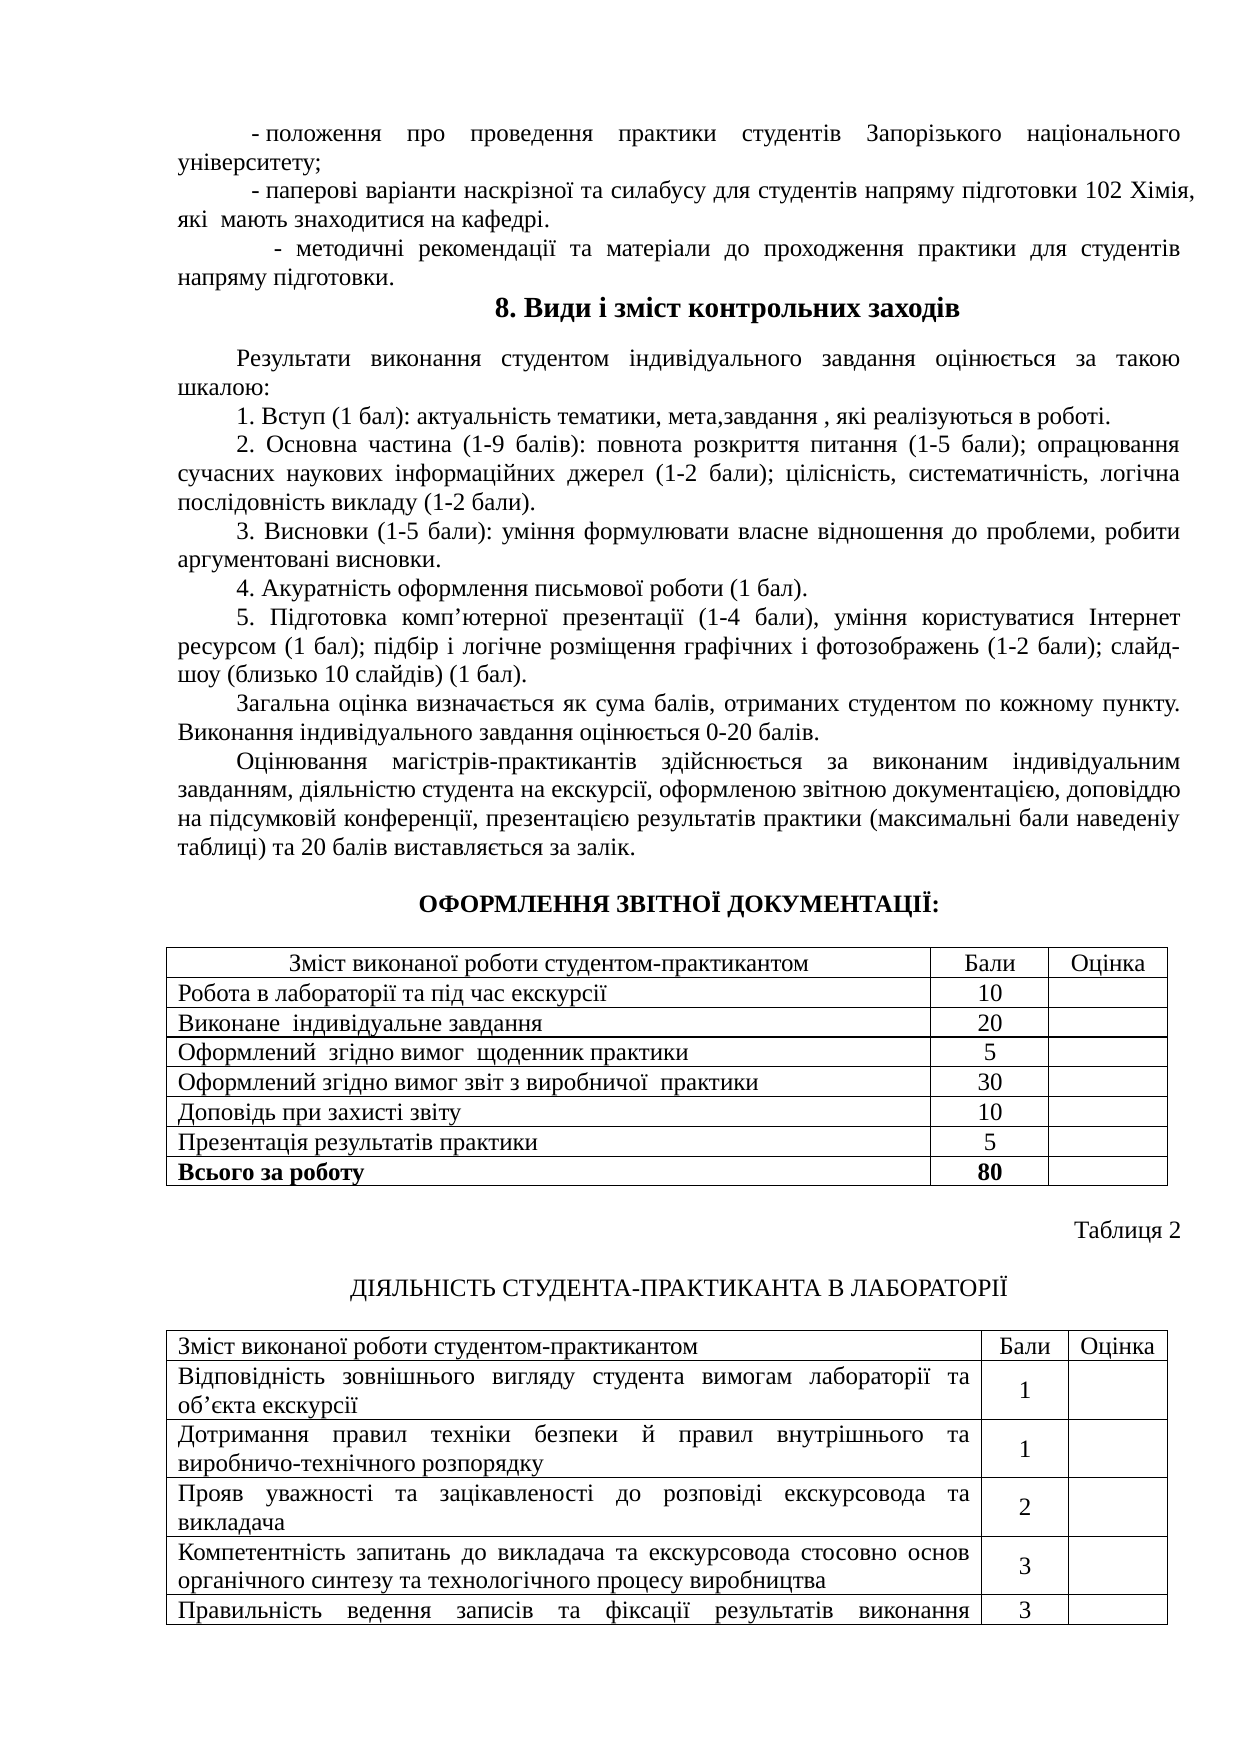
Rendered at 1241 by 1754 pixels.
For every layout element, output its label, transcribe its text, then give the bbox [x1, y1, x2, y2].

table_cell [1049, 1067, 1167, 1096]
table_cell Всього за роботу [167, 1157, 930, 1185]
table_cell 5 [931, 1038, 1048, 1066]
table_cell Компетентність запитань до викладача та екскурсовода стосовно основ органічного синтезу та технологічного процесу виробництва [167, 1537, 981, 1594]
table_cell [1069, 1361, 1167, 1418]
text Оцінювання магістрів-практикантів здійснюється за виконаним індивідуальним завданням, діяльністю студента на екскурсії, оформленою звітною документацією, доповіддю на підсумковій конференції, презентацією результатів практики (максимальні бали наведеніу таблиці) та 20 балів виставляється за залік. [177, 746, 1181, 861]
text 8. Види і зміст контрольних заходів [274, 291, 1181, 324]
table_cell 3 [982, 1537, 1068, 1594]
table_header Зміст виконаної роботи студентом-практикантом [167, 1331, 981, 1360]
table_cell [1049, 1097, 1167, 1126]
table_cell 80 [931, 1157, 1048, 1185]
text - паперові варіанти наскрізної та силабусу для студентів напряму підготовки 102 Хімія, які мають знаходитися на кафедрі. [177, 176, 1196, 233]
text 1. Вступ (1 бал): актуальність тематики, мета,завдання , які реалізуються в роботі. [177, 401, 1181, 429]
text ОФОРМЛЕННЯ ЗВІТНОЇ ДОКУМЕНТАЦІЇ: [177, 889, 1181, 918]
table_cell [1049, 978, 1167, 1007]
table_cell Робота в лабораторії та під час екскурсії [167, 978, 930, 1007]
table_header Бали [982, 1331, 1068, 1360]
text ДІЯЛЬНІСТЬ СТУДЕНТА-ПРАКТИКАНТА В ЛАБОРАТОРІЇ [177, 1273, 1181, 1301]
text - положення про проведення практики студентів Запорізького національного університету; [177, 118, 1181, 176]
table_cell 2 [982, 1478, 1068, 1536]
text 5. Підготовка комп’ютерної презентації (1-4 бали), уміння користуватися Інтернет ресурсом (1 бал); підбір і логічне розміщення графічних і фотозображень (1-2 бали); слайд-шоу (близько 10 слайдів) (1 бал). [177, 602, 1181, 688]
table_header Оцінка [1069, 1331, 1167, 1360]
table_cell [1069, 1420, 1167, 1477]
table_cell 3 [982, 1595, 1068, 1624]
table_cell Дотримання правил техніки безпеки й правил внутрішнього та виробничо-технічного розпорядку [167, 1420, 981, 1477]
table_cell 30 [931, 1067, 1048, 1096]
table_cell 10 [931, 978, 1048, 1007]
table_cell Відповідність зовнішнього вигляду студента вимогам лабораторії та об’єкта екскурсії [167, 1361, 981, 1418]
table_cell 10 [931, 1097, 1048, 1126]
text 4. Акуратність оформлення письмової роботи (1 бал). [177, 573, 1181, 602]
table_cell 20 [931, 1008, 1048, 1036]
table_cell Оформлений згідно вимог звіт з виробничої практики [167, 1067, 930, 1096]
text 2. Основна частина (1-9 балів): повнота розкриття питання (1-5 бали); опрацювання сучасних наукових інформаційних джерел (1-2 бали); цілісність, систематичність, логічна послідовність викладу (1-2 бали). [177, 429, 1181, 516]
text Загальна оцінка визначається як сума балів, отриманих студентом по кожному пункту. Виконання індивідуального завдання оцінюється 0-20 балів. [177, 688, 1181, 746]
text Таблиця 2 [177, 1215, 1181, 1244]
text Результати виконання студентом індивідуального завдання оцінюється за такою шкалою: [177, 343, 1181, 401]
table_cell [1049, 1127, 1167, 1156]
table_cell Оформлений згідно вимог щоденник практики [167, 1038, 930, 1066]
table_cell Прояв уважності та зацікавленості до розповіді екскурсовода та викладача [167, 1478, 981, 1536]
table_cell [1069, 1595, 1167, 1624]
table_header Бали [931, 948, 1048, 977]
table_header Зміст виконаної роботи студентом-практикантом [167, 948, 930, 977]
table_cell Презентація результатів практики [167, 1127, 930, 1156]
table_cell [1049, 1038, 1167, 1066]
table_header Оцінка [1049, 948, 1167, 977]
table_cell Виконане індивідуальне завдання [167, 1008, 930, 1036]
table_cell Доповідь при захисті звіту [167, 1097, 930, 1126]
table_cell [1049, 1157, 1167, 1185]
table_cell [1049, 1008, 1167, 1036]
table_cell 5 [931, 1127, 1048, 1156]
table_cell [1069, 1478, 1167, 1536]
text 3. Висновки (1-5 бали): уміння формулювати власне відношення до проблеми, робити аргументовані висновки. [177, 516, 1181, 573]
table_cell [167, 1595, 981, 1624]
text - методичні рекомендації та матеріали до проходження практики для студентів напряму підготовки. [177, 233, 1181, 291]
table_cell 1 [982, 1361, 1068, 1418]
table_cell [1069, 1537, 1167, 1594]
table_cell 1 [982, 1420, 1068, 1477]
